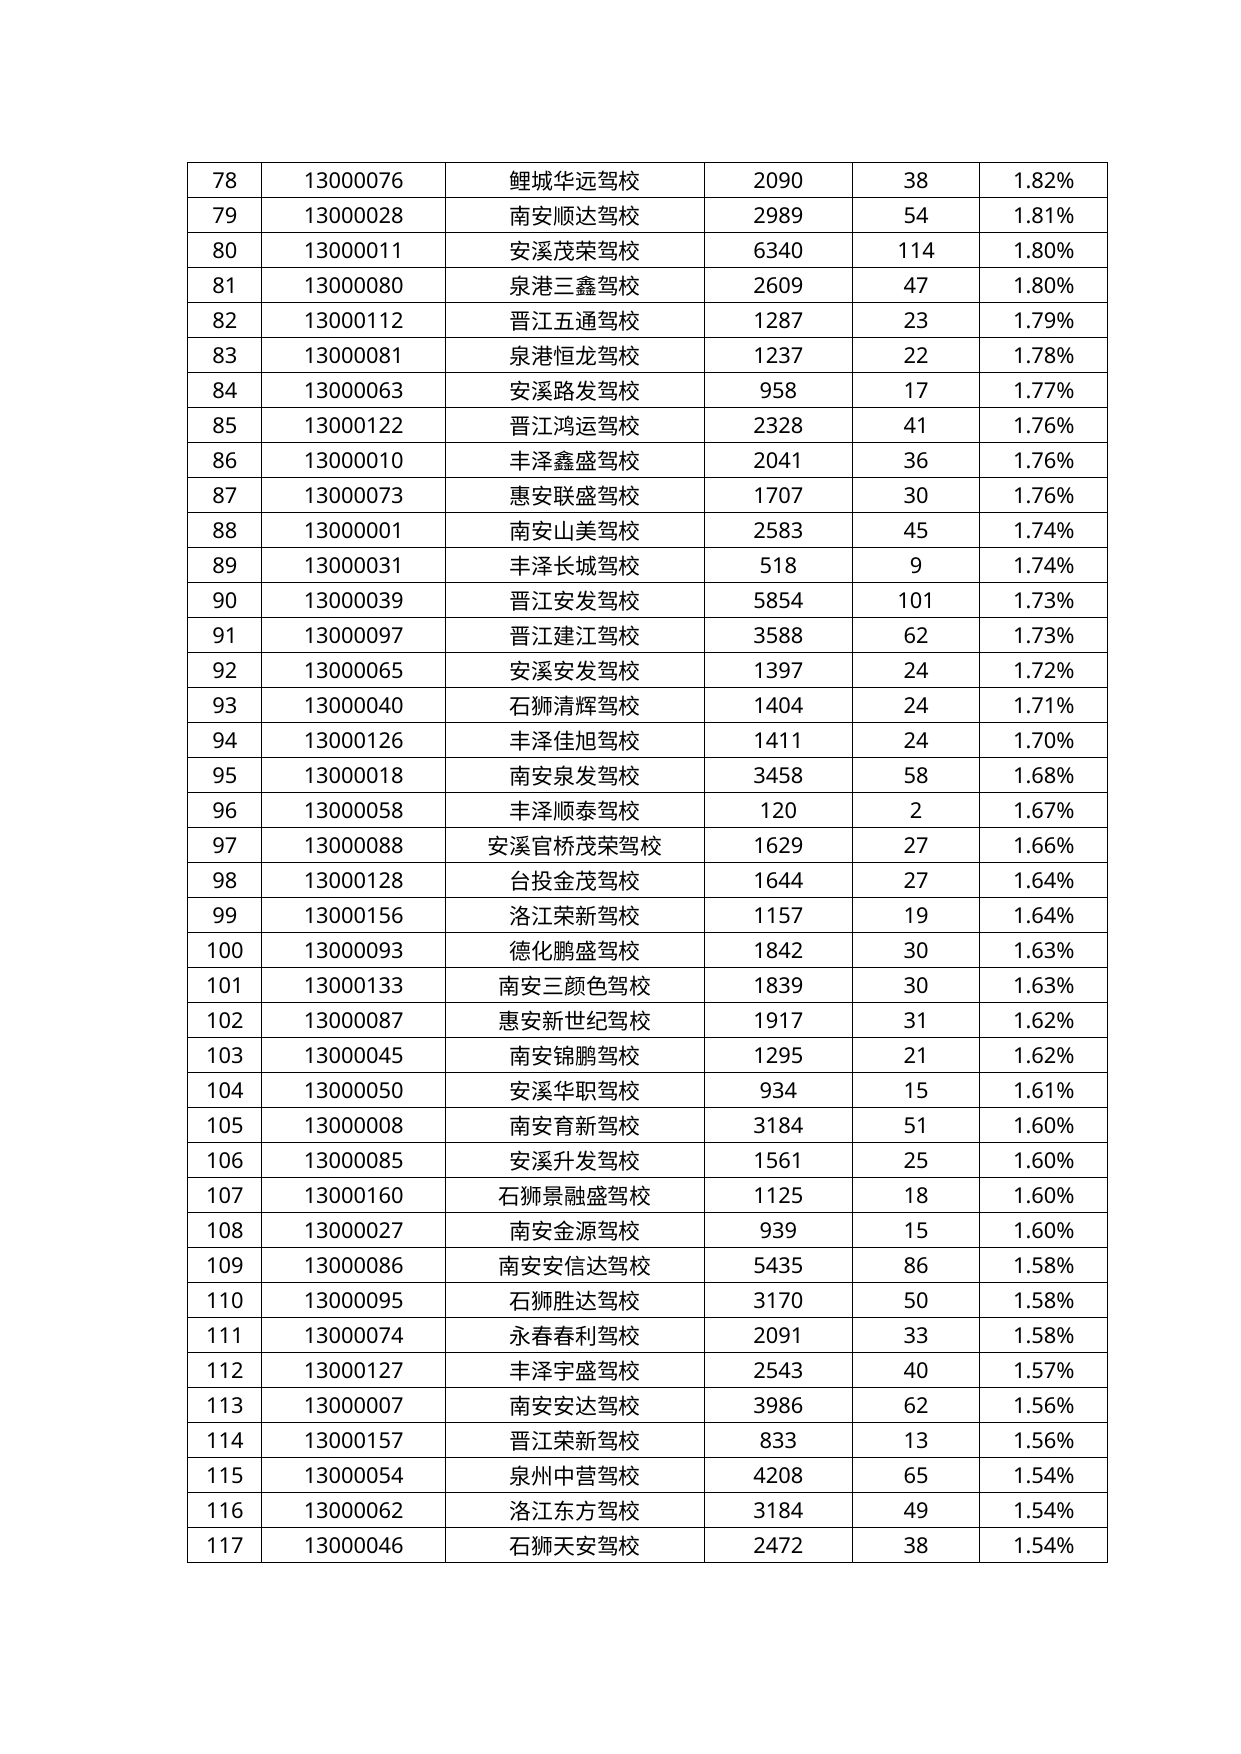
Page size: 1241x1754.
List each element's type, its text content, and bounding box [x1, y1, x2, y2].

table_cell 南安锦鹏驾校 [446, 1038, 704, 1072]
table_cell 36 [853, 443, 979, 477]
table_cell 62 [853, 618, 979, 652]
table_cell 90 [188, 583, 261, 617]
table_cell 54 [853, 198, 979, 232]
table_cell 101 [853, 583, 979, 617]
table_cell 115 [188, 1458, 261, 1492]
table_cell 1157 [705, 898, 852, 932]
table_cell 13000097 [262, 618, 445, 652]
table_cell 88 [188, 513, 261, 547]
table_cell 21 [853, 1038, 979, 1072]
table_cell 111 [188, 1318, 261, 1352]
table_cell 永春春利驾校 [446, 1318, 704, 1352]
table_cell 13000087 [262, 1003, 445, 1037]
table_cell 1237 [705, 338, 852, 372]
table_cell 2583 [705, 513, 852, 547]
table_cell 13000046 [262, 1528, 445, 1562]
table_cell 13000063 [262, 373, 445, 407]
table_cell 13000027 [262, 1213, 445, 1247]
table_cell 1707 [705, 478, 852, 512]
table_cell 1644 [705, 863, 852, 897]
table_cell 81 [188, 268, 261, 302]
table_cell 南安顺达驾校 [446, 198, 704, 232]
table_cell 13000076 [262, 163, 445, 197]
table_cell 80 [188, 233, 261, 267]
table_cell 24 [853, 723, 979, 757]
table_cell 31 [853, 1003, 979, 1037]
table_cell 南安育新驾校 [446, 1108, 704, 1142]
table_cell 3458 [705, 758, 852, 792]
table_cell 13000086 [262, 1248, 445, 1282]
table_cell 110 [188, 1283, 261, 1317]
table_cell 1.60% [980, 1213, 1107, 1247]
table_cell 1287 [705, 303, 852, 337]
table_cell 93 [188, 688, 261, 722]
table_cell 112 [188, 1353, 261, 1387]
table_cell 洛江荣新驾校 [446, 898, 704, 932]
table_cell 2472 [705, 1528, 852, 1562]
table_cell 116 [188, 1493, 261, 1527]
table_cell 1.54% [980, 1528, 1107, 1562]
table_cell 13000088 [262, 828, 445, 862]
table_cell 40 [853, 1353, 979, 1387]
table_cell 101 [188, 968, 261, 1002]
table_cell 1.76% [980, 408, 1107, 442]
table_cell 13000157 [262, 1423, 445, 1457]
table_cell 50 [853, 1283, 979, 1317]
table_cell 30 [853, 478, 979, 512]
table_cell 1.54% [980, 1493, 1107, 1527]
table_cell 南安山美驾校 [446, 513, 704, 547]
table_cell 13000050 [262, 1073, 445, 1107]
table_cell 13000054 [262, 1458, 445, 1492]
table_cell 91 [188, 618, 261, 652]
table_cell 1404 [705, 688, 852, 722]
table_cell 1.66% [980, 828, 1107, 862]
table_cell 泉州中营驾校 [446, 1458, 704, 1492]
table_cell 13000080 [262, 268, 445, 302]
table_cell 南安泉发驾校 [446, 758, 704, 792]
table_cell 1.73% [980, 618, 1107, 652]
table_cell 安溪安发驾校 [446, 653, 704, 687]
table_cell 13000133 [262, 968, 445, 1002]
table_cell 38 [853, 1528, 979, 1562]
table_cell 13000011 [262, 233, 445, 267]
table_cell 49 [853, 1493, 979, 1527]
table_cell 65 [853, 1458, 979, 1492]
table_cell 1917 [705, 1003, 852, 1037]
table_cell 13 [853, 1423, 979, 1457]
table_cell 晋江荣新驾校 [446, 1423, 704, 1457]
table_cell 13000001 [262, 513, 445, 547]
table_cell 109 [188, 1248, 261, 1282]
table_cell 泉港三鑫驾校 [446, 268, 704, 302]
table_cell 1125 [705, 1178, 852, 1212]
table_cell 1.58% [980, 1283, 1107, 1317]
table_cell 89 [188, 548, 261, 582]
table_cell 1.64% [980, 863, 1107, 897]
table_cell 33 [853, 1318, 979, 1352]
table_cell 106 [188, 1143, 261, 1177]
table_cell 107 [188, 1178, 261, 1212]
table_cell 3588 [705, 618, 852, 652]
table_cell 23 [853, 303, 979, 337]
table_cell 13000065 [262, 653, 445, 687]
table_cell 1.67% [980, 793, 1107, 827]
table_cell 1.80% [980, 268, 1107, 302]
table_cell 1.62% [980, 1038, 1107, 1072]
table_cell 南安三颜色驾校 [446, 968, 704, 1002]
table_cell 58 [853, 758, 979, 792]
table_cell 13000007 [262, 1388, 445, 1422]
table_cell 1839 [705, 968, 852, 1002]
table_cell 103 [188, 1038, 261, 1072]
table_cell 1397 [705, 653, 852, 687]
table_cell 86 [853, 1248, 979, 1282]
table_cell 108 [188, 1213, 261, 1247]
table_cell 1.74% [980, 513, 1107, 547]
table_cell 85 [188, 408, 261, 442]
table_cell 13000085 [262, 1143, 445, 1177]
table_cell 13000122 [262, 408, 445, 442]
table_cell 24 [853, 653, 979, 687]
table_cell 2989 [705, 198, 852, 232]
table_cell 30 [853, 968, 979, 1002]
table_cell 13000156 [262, 898, 445, 932]
table_cell 1.76% [980, 478, 1107, 512]
table_cell 24 [853, 688, 979, 722]
table_cell 5854 [705, 583, 852, 617]
table_cell 78 [188, 163, 261, 197]
table_cell 南安安信达驾校 [446, 1248, 704, 1282]
table_cell 安溪官桥茂荣驾校 [446, 828, 704, 862]
table_cell 95 [188, 758, 261, 792]
table_cell 1629 [705, 828, 852, 862]
table_cell 86 [188, 443, 261, 477]
table_cell 38 [853, 163, 979, 197]
table_cell 1.73% [980, 583, 1107, 617]
table_cell 13000039 [262, 583, 445, 617]
table_cell 518 [705, 548, 852, 582]
table_cell 13000045 [262, 1038, 445, 1072]
table_cell 939 [705, 1213, 852, 1247]
table_cell 13000126 [262, 723, 445, 757]
table_cell 1.68% [980, 758, 1107, 792]
table_cell 97 [188, 828, 261, 862]
table_cell 82 [188, 303, 261, 337]
table_cell 13000010 [262, 443, 445, 477]
table_cell 3184 [705, 1108, 852, 1142]
table_cell 1.77% [980, 373, 1107, 407]
table_cell 1.58% [980, 1318, 1107, 1352]
table_cell 南安安达驾校 [446, 1388, 704, 1422]
table_cell 13000128 [262, 863, 445, 897]
table_cell 1.64% [980, 898, 1107, 932]
table_cell 833 [705, 1423, 852, 1457]
table_cell 13000058 [262, 793, 445, 827]
table_cell 41 [853, 408, 979, 442]
table_cell 1.61% [980, 1073, 1107, 1107]
table_cell 113 [188, 1388, 261, 1422]
table_cell 鲤城华远驾校 [446, 163, 704, 197]
table_cell 2091 [705, 1318, 852, 1352]
table_cell 石狮胜达驾校 [446, 1283, 704, 1317]
table_cell 1.63% [980, 933, 1107, 967]
table_cell 1.82% [980, 163, 1107, 197]
table_cell 47 [853, 268, 979, 302]
table_cell 丰泽长城驾校 [446, 548, 704, 582]
table_cell 1.72% [980, 653, 1107, 687]
table_cell 1.63% [980, 968, 1107, 1002]
table_cell 1.74% [980, 548, 1107, 582]
table_cell 安溪茂荣驾校 [446, 233, 704, 267]
table_cell 13000031 [262, 548, 445, 582]
table_cell 1.56% [980, 1388, 1107, 1422]
table_cell 6340 [705, 233, 852, 267]
table_cell 25 [853, 1143, 979, 1177]
table_cell 1295 [705, 1038, 852, 1072]
table_cell 120 [705, 793, 852, 827]
table_cell 13000093 [262, 933, 445, 967]
table_cell 1.57% [980, 1353, 1107, 1387]
table_cell 1.62% [980, 1003, 1107, 1037]
table_cell 958 [705, 373, 852, 407]
table_cell 9 [853, 548, 979, 582]
table_cell 3986 [705, 1388, 852, 1422]
table_cell 南安金源驾校 [446, 1213, 704, 1247]
table_cell 15 [853, 1073, 979, 1107]
table_cell 27 [853, 863, 979, 897]
table_cell 石狮清辉驾校 [446, 688, 704, 722]
table_cell 83 [188, 338, 261, 372]
table_cell 117 [188, 1528, 261, 1562]
table_cell 13000028 [262, 198, 445, 232]
table_cell 1842 [705, 933, 852, 967]
table_cell 3184 [705, 1493, 852, 1527]
table_cell 晋江建江驾校 [446, 618, 704, 652]
table_cell 92 [188, 653, 261, 687]
table_cell 13000018 [262, 758, 445, 792]
table_cell 台投金茂驾校 [446, 863, 704, 897]
table_cell 15 [853, 1213, 979, 1247]
table_cell 87 [188, 478, 261, 512]
table_cell 45 [853, 513, 979, 547]
table_cell 安溪华职驾校 [446, 1073, 704, 1107]
table_cell 1.78% [980, 338, 1107, 372]
table_cell 2 [853, 793, 979, 827]
table_cell 1.81% [980, 198, 1107, 232]
table_cell 4208 [705, 1458, 852, 1492]
table_cell 79 [188, 198, 261, 232]
table_cell 德化鹏盛驾校 [446, 933, 704, 967]
table_cell 2328 [705, 408, 852, 442]
table_cell 27 [853, 828, 979, 862]
table_cell 1561 [705, 1143, 852, 1177]
table_cell 62 [853, 1388, 979, 1422]
table_cell 13000073 [262, 478, 445, 512]
table_cell 13000008 [262, 1108, 445, 1142]
table_cell 1.56% [980, 1423, 1107, 1457]
table_cell 13000112 [262, 303, 445, 337]
table_cell 51 [853, 1108, 979, 1142]
table_cell 惠安新世纪驾校 [446, 1003, 704, 1037]
table_cell 丰泽宇盛驾校 [446, 1353, 704, 1387]
table_cell 丰泽佳旭驾校 [446, 723, 704, 757]
table_cell 17 [853, 373, 979, 407]
table_cell 102 [188, 1003, 261, 1037]
table_cell 洛江东方驾校 [446, 1493, 704, 1527]
table_cell 104 [188, 1073, 261, 1107]
table_cell 19 [853, 898, 979, 932]
table_cell 96 [188, 793, 261, 827]
table_cell 114 [188, 1423, 261, 1457]
table_cell 5435 [705, 1248, 852, 1282]
table_cell 晋江安发驾校 [446, 583, 704, 617]
table_cell 惠安联盛驾校 [446, 478, 704, 512]
table_cell 13000062 [262, 1493, 445, 1527]
table_cell 2090 [705, 163, 852, 197]
table_cell 100 [188, 933, 261, 967]
table_cell 1.60% [980, 1178, 1107, 1212]
table_cell 晋江五通驾校 [446, 303, 704, 337]
table_cell 1.71% [980, 688, 1107, 722]
table_cell 1.76% [980, 443, 1107, 477]
table_cell 13000040 [262, 688, 445, 722]
table_cell 13000074 [262, 1318, 445, 1352]
table_cell 安溪路发驾校 [446, 373, 704, 407]
table_cell 18 [853, 1178, 979, 1212]
table_cell 114 [853, 233, 979, 267]
table_cell 22 [853, 338, 979, 372]
table_cell 丰泽顺泰驾校 [446, 793, 704, 827]
table_cell 2041 [705, 443, 852, 477]
table_cell 1.60% [980, 1108, 1107, 1142]
table_cell 1.54% [980, 1458, 1107, 1492]
table_cell 1.70% [980, 723, 1107, 757]
table_cell 30 [853, 933, 979, 967]
table_cell 石狮天安驾校 [446, 1528, 704, 1562]
table_cell 94 [188, 723, 261, 757]
table_cell 13000095 [262, 1283, 445, 1317]
table_cell 2609 [705, 268, 852, 302]
table_cell 13000081 [262, 338, 445, 372]
table_cell 105 [188, 1108, 261, 1142]
table_cell 泉港恒龙驾校 [446, 338, 704, 372]
table_cell 丰泽鑫盛驾校 [446, 443, 704, 477]
table_cell 1411 [705, 723, 852, 757]
table_cell 石狮景融盛驾校 [446, 1178, 704, 1212]
table_cell 3170 [705, 1283, 852, 1317]
table_cell 1.58% [980, 1248, 1107, 1282]
table_cell 1.60% [980, 1143, 1107, 1177]
table_cell 13000160 [262, 1178, 445, 1212]
table_cell 84 [188, 373, 261, 407]
table_cell 934 [705, 1073, 852, 1107]
table_cell 1.80% [980, 233, 1107, 267]
table_cell 1.79% [980, 303, 1107, 337]
table_cell 安溪升发驾校 [446, 1143, 704, 1177]
table_cell 13000127 [262, 1353, 445, 1387]
table_cell 98 [188, 863, 261, 897]
table_cell 2543 [705, 1353, 852, 1387]
table_cell 99 [188, 898, 261, 932]
table_cell 晋江鸿运驾校 [446, 408, 704, 442]
